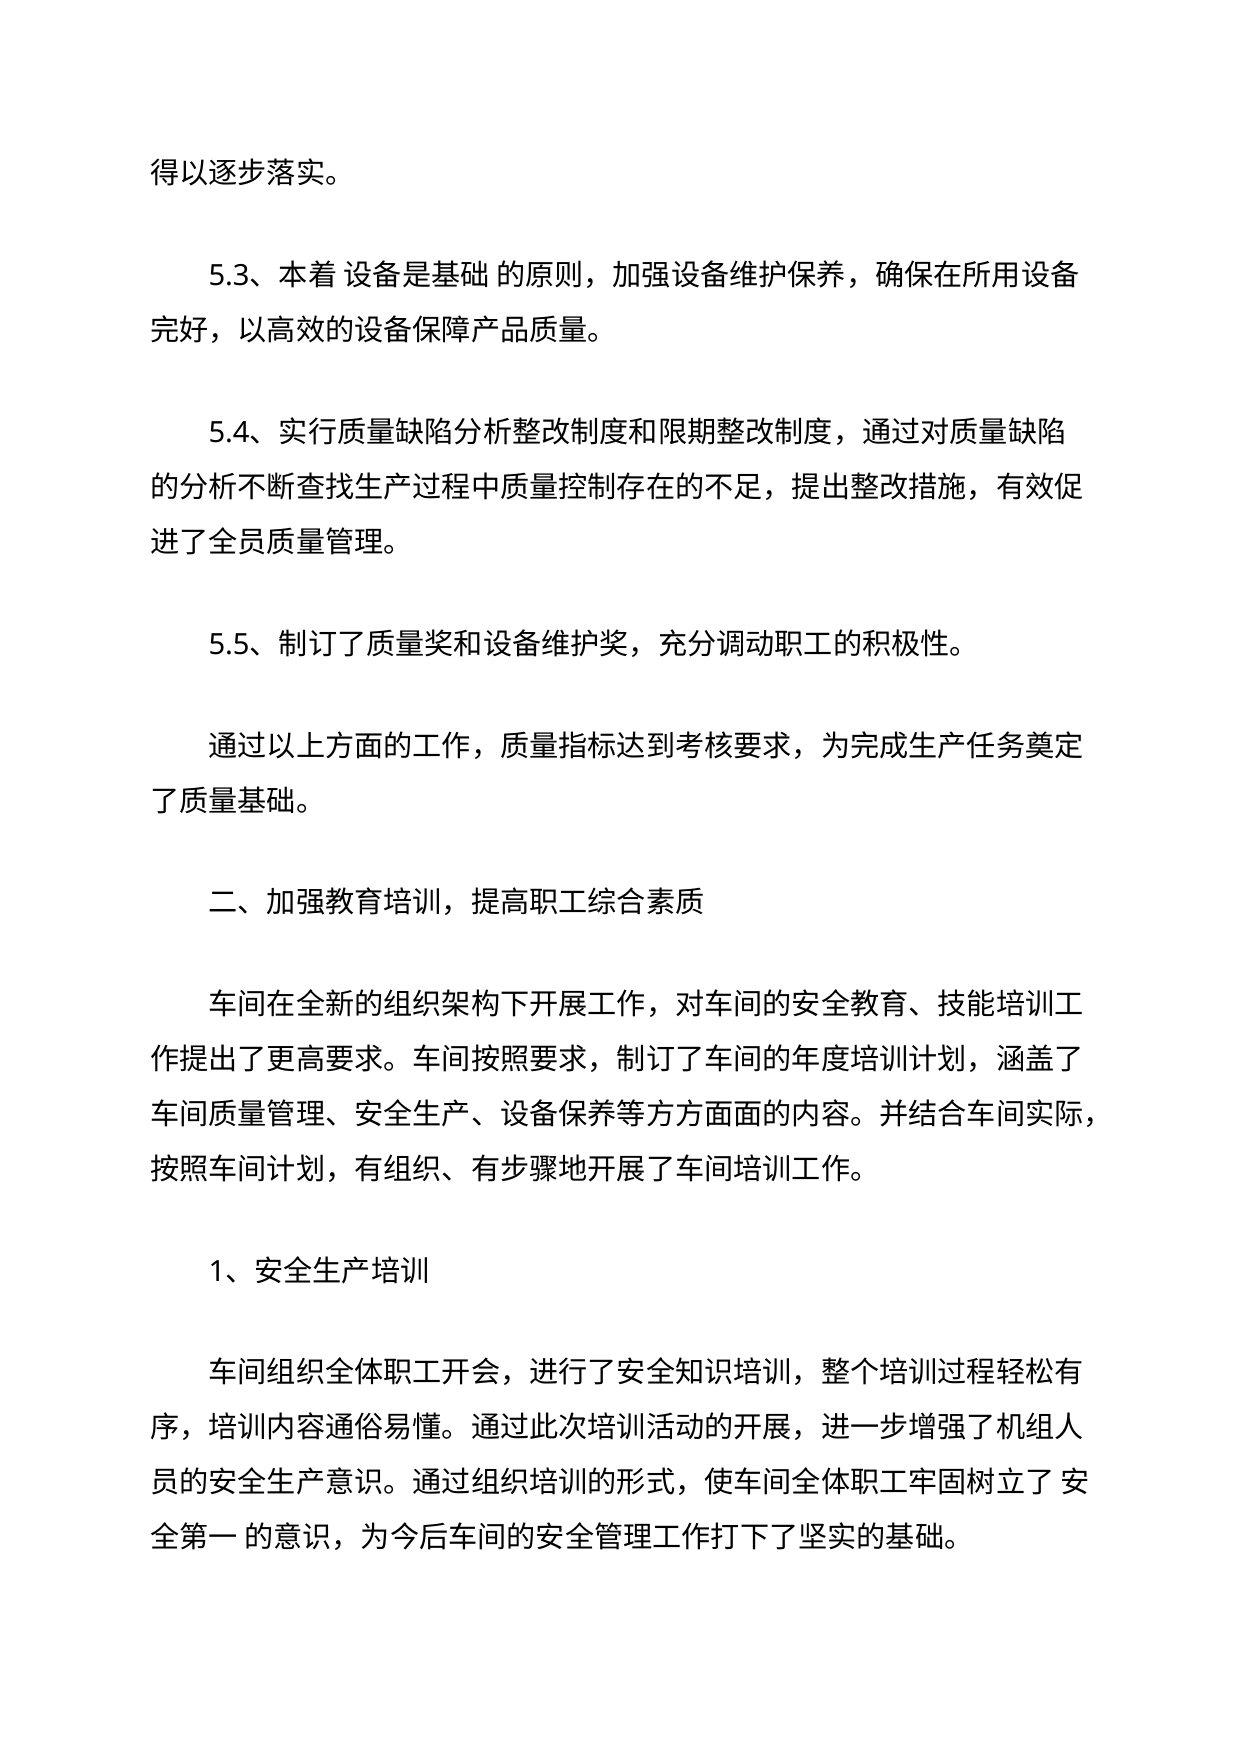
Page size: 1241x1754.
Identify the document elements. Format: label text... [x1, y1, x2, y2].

text 车间组织全体职工开会，进行了安全知识培训，整个培训过程轻松有序，培训内容通俗易懂。通过此次培训活动的开展，进一步增强了机组人员的安全生产意识。通过组织培训的形式，使车间全体职工牢固树立了 安全第一 的意识，为今后车间的安全管理工作打下了坚实的基础。 [150, 1349, 1090, 1556]
text 二、加强教育培训，提高职工综合素质 [150, 879, 1090, 921]
text 通过以上方面的工作，质量指标达到考核要求，为完成生产任务奠定了质量基础。 [150, 722, 1090, 819]
text 5.3、本着 设备是基础 的原则，加强设备维护保养，确保在所用设备完好，以高效的设备保障产品质量。 [150, 252, 1090, 349]
text 1、安全生产培训 [150, 1247, 1090, 1289]
text 车间在全新的组织架构下开展工作，对车间的安全教育、技能培训工作提出了更高要求。车间按照要求，制订了车间的年度培训计划，涵盖了车间质量管理、安全生产、设备保养等方方面面的内容。并结合车间实际，按照车间计划，有组织、有步骤地开展了车间培训工作。 [150, 981, 1090, 1188]
text 5.5、制订了质量奖和设备维护奖，充分调动职工的积极性。 [150, 620, 1090, 663]
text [150, 150, 1090, 192]
text 5.4、实行质量缺陷分析整改制度和限期整改制度，通过对质量缺陷的分析不断查找生产过程中质量控制存在的不足，提出整改措施，有效促进了全员质量管理。 [150, 408, 1090, 561]
